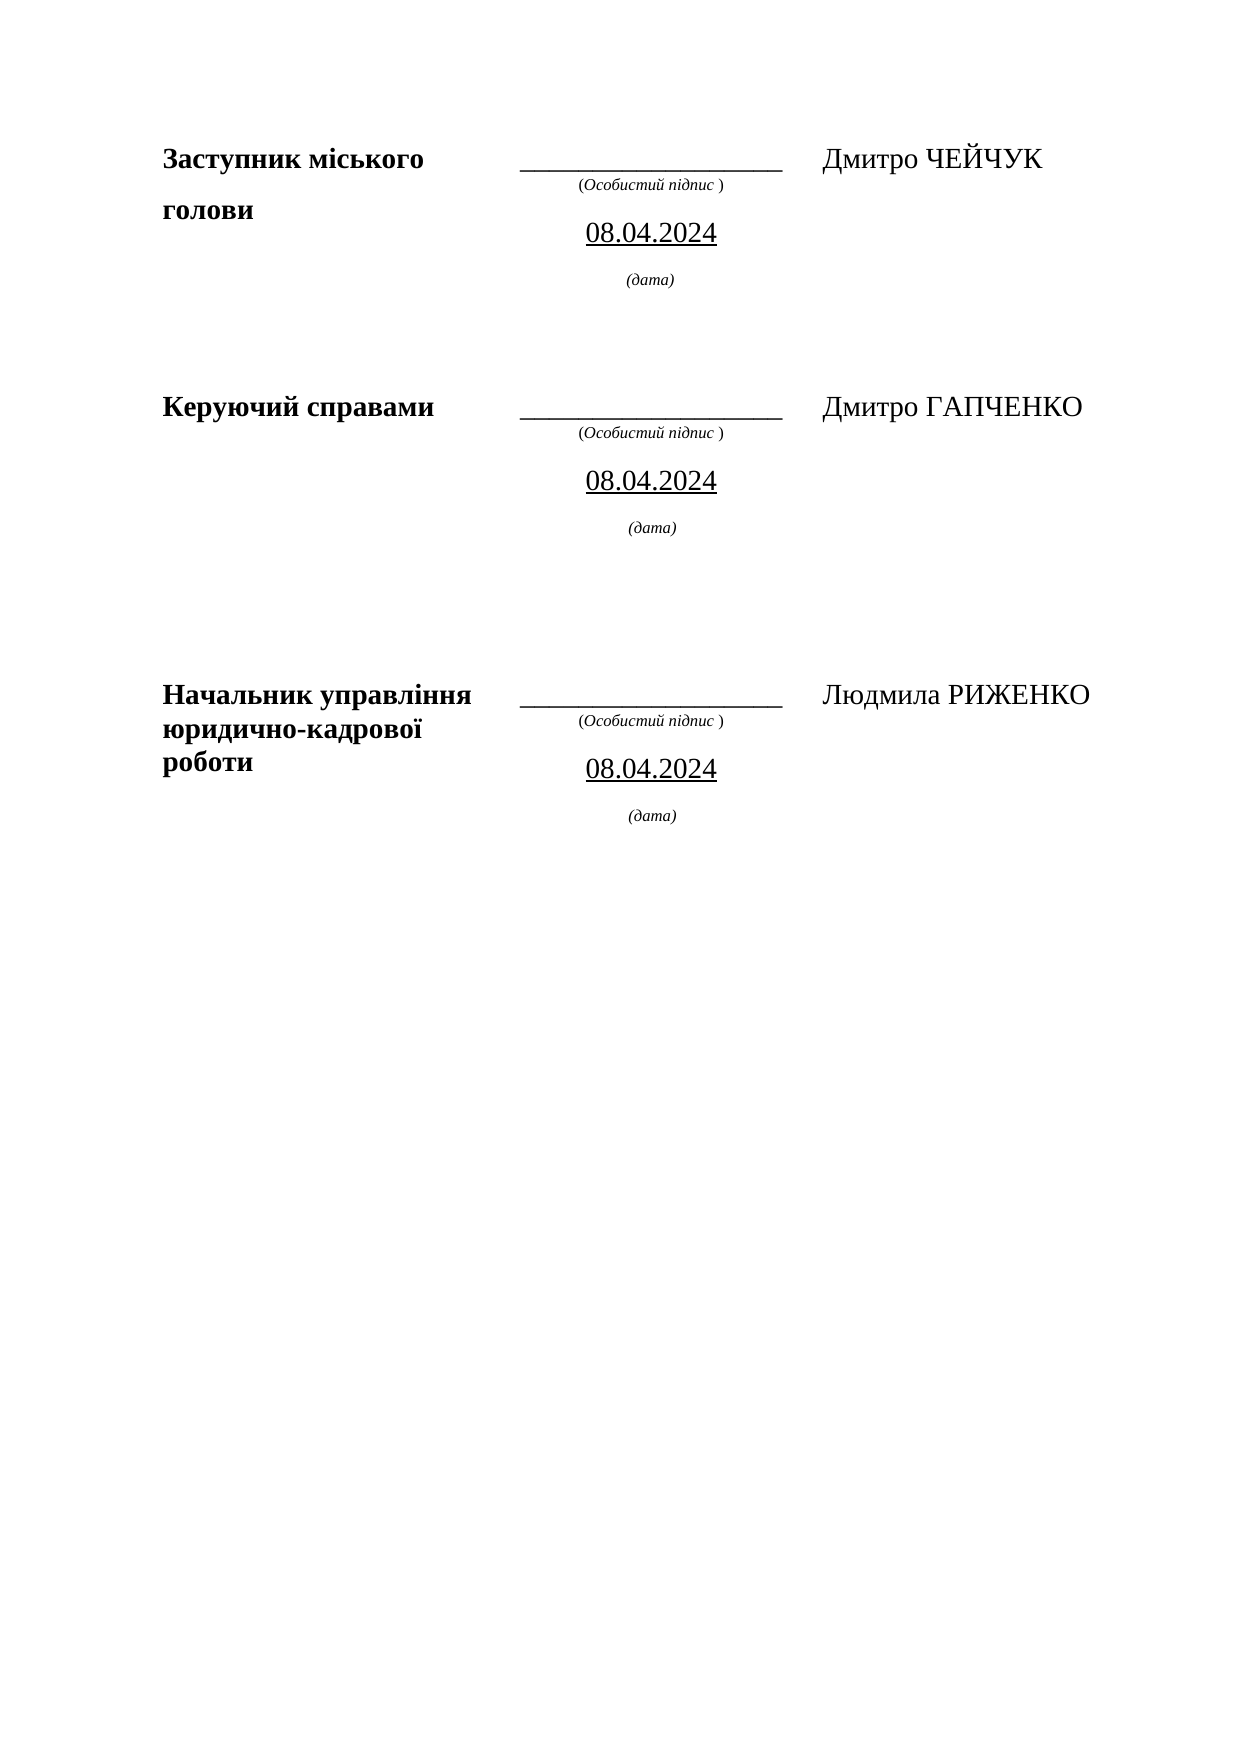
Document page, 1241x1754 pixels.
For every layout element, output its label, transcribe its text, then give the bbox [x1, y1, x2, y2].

table_cell Керуючий справами [151, 390, 491, 677]
table_cell Начальник управління юридично-кадрової роботи [151, 678, 491, 925]
table_header Заступник міського голови [151, 142, 491, 389]
table_header __________________ (Особистий підпис ) 08.04.2024 (дата) [491, 142, 811, 389]
table_cell __________________ (Особистий підпис ) 08.04.2024 (дата) [491, 678, 811, 925]
table_cell __________________ (Особистий підпис ) 08.04.2024 (дата) [491, 390, 811, 677]
table_header Дмитро ЧЕЙЧУК [811, 142, 1178, 389]
table_cell Дмитро ГАПЧЕНКО [811, 390, 1178, 677]
table_cell Людмила РИЖЕНКО [811, 678, 1178, 925]
